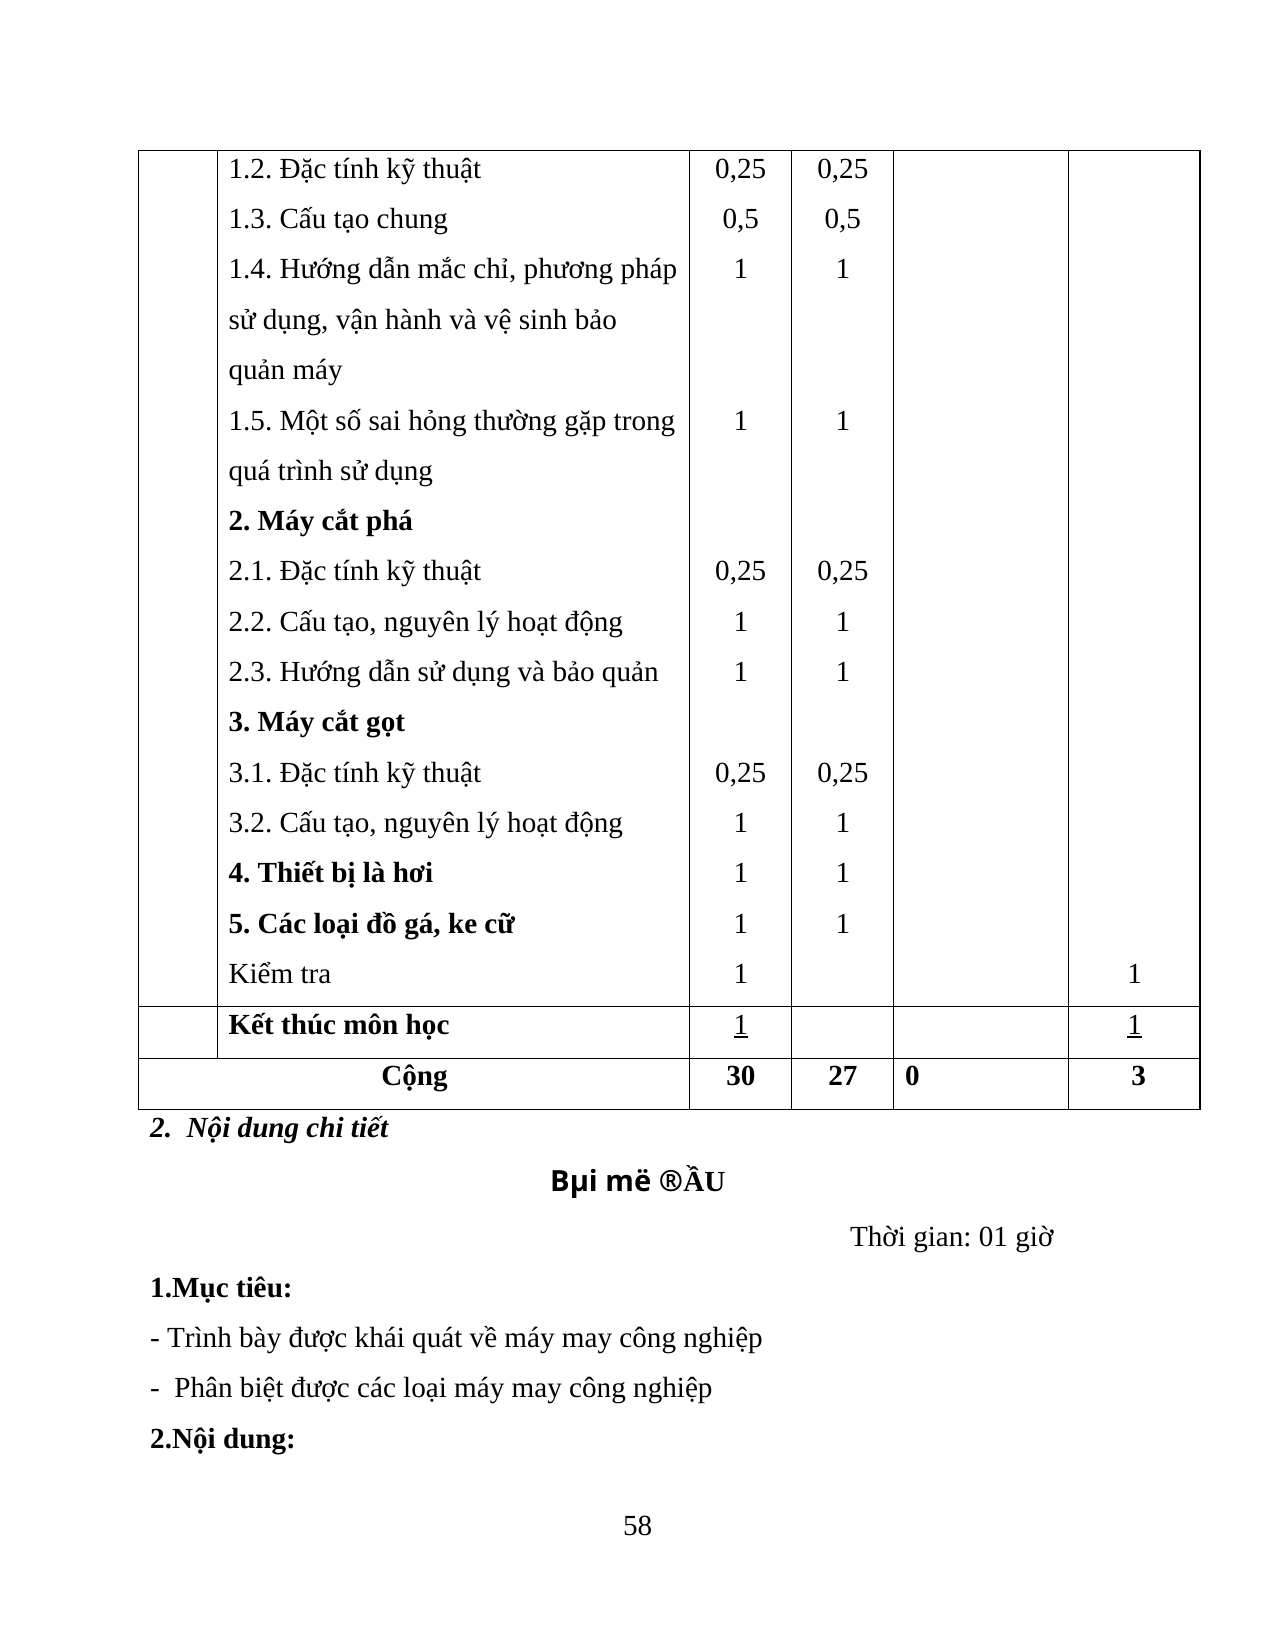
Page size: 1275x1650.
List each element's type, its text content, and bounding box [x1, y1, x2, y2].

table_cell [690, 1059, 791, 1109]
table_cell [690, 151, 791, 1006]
text Bµi më ®ẦU [150, 1160, 1125, 1200]
text Thời gian: 01 giờ [150, 1219, 1125, 1253]
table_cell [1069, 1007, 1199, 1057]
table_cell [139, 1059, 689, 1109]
text 2. Nội dung chi tiết [150, 1110, 1125, 1143]
text - Phân biệt được các loại máy may công nghiệp [150, 1371, 1125, 1404]
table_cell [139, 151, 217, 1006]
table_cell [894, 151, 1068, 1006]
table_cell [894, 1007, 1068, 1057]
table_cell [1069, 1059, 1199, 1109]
text - Trình bày được khái quát về máy may công nghiệp [150, 1320, 1125, 1354]
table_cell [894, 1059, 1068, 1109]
text 1.Mục tiêu: [150, 1270, 1125, 1303]
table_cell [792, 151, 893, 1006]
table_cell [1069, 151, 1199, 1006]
text 2.Nội dung: [150, 1421, 1125, 1454]
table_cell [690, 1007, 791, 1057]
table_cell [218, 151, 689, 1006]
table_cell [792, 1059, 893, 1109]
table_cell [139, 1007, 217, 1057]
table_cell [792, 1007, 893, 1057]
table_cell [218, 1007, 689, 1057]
